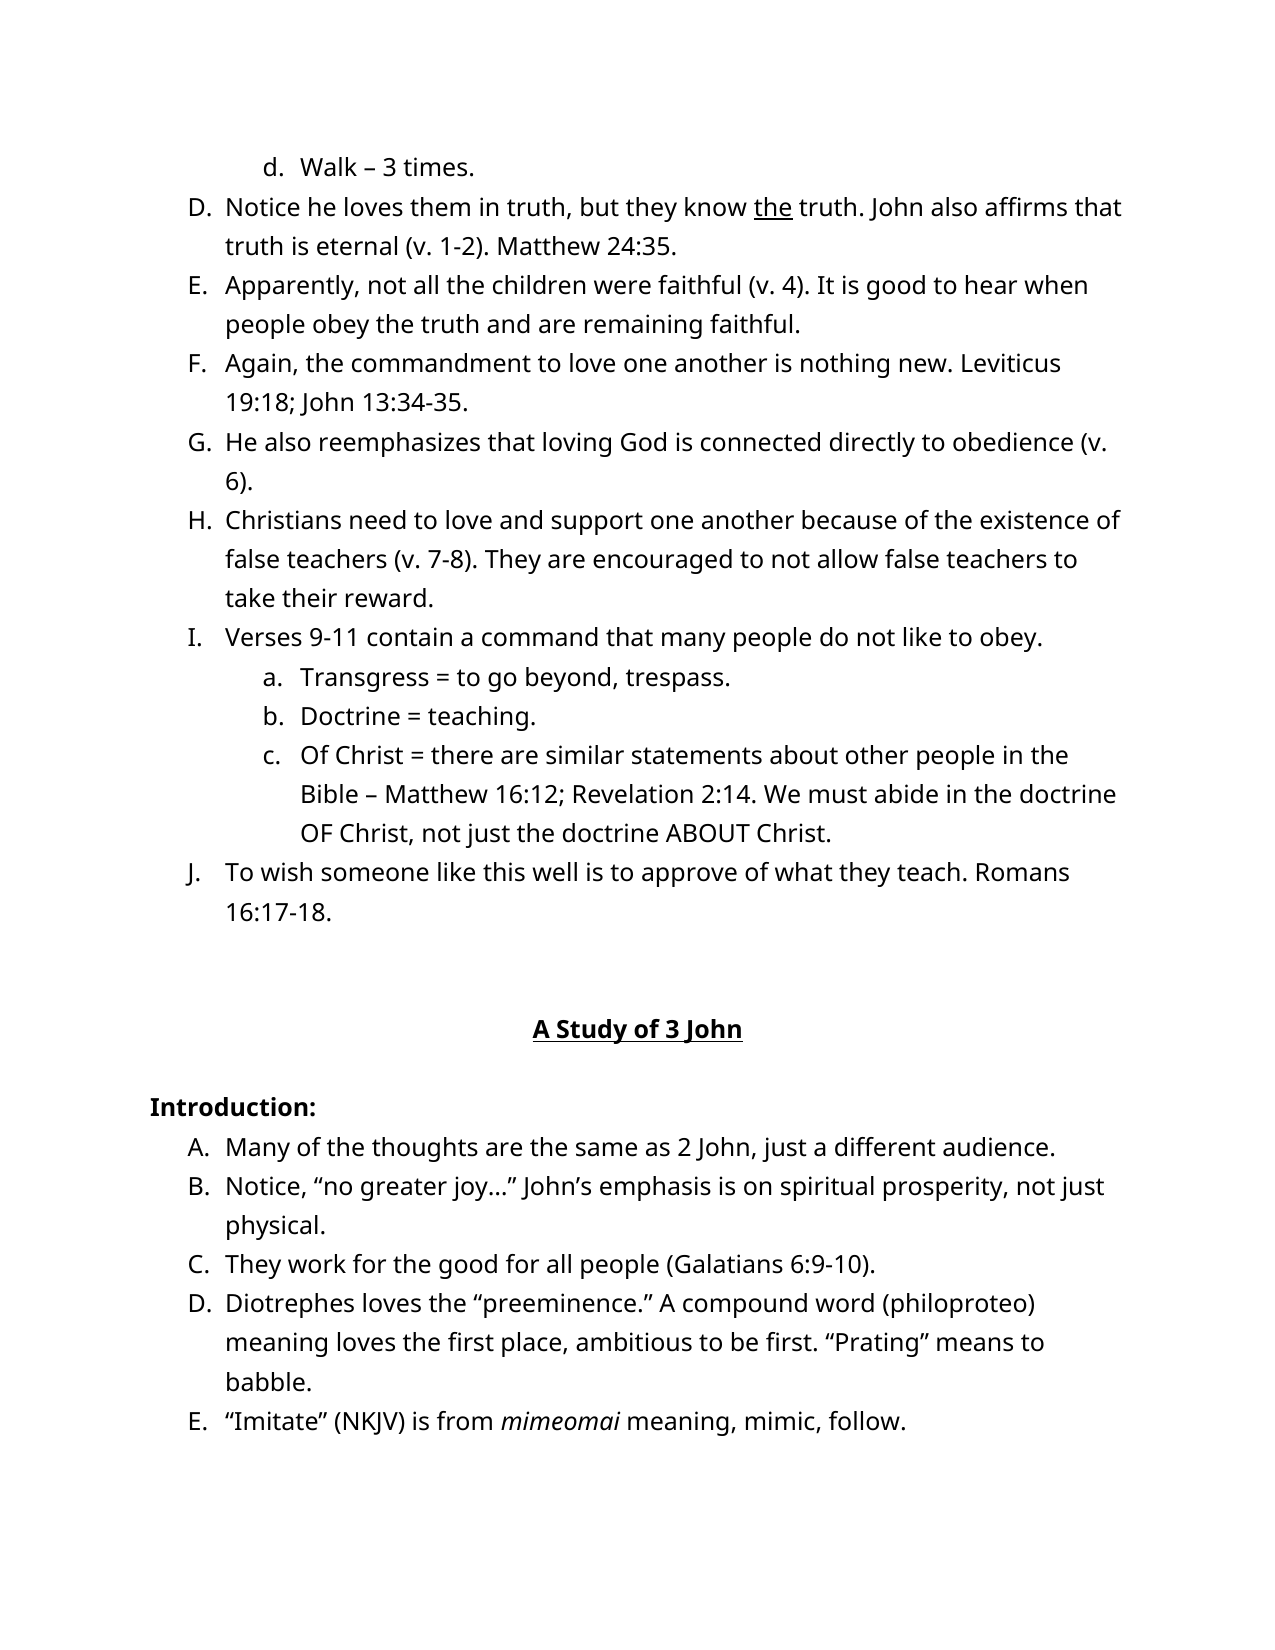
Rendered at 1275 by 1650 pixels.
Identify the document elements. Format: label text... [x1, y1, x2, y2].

list They work for the good for all people (Galatians 6:9-10). [187, 1247, 1125, 1281]
list To wish someone like this well is to approve of what they teach. Romans 16:17-18. [187, 855, 1125, 928]
list Of Christ = there are similar statements about other people in the Bible – Matthew 16:12; Revelation 2:14. We must abide in the doctrine OF Christ, not just the doctrine ABOUT Christ. [262, 737, 1125, 850]
list Many of the thoughts are the same as 2 John, just a different audience. [187, 1129, 1125, 1163]
list “Imitate” (NKJV) is from mimeomai meaning, mimic, follow. [187, 1403, 1125, 1437]
list He also reemphasizes that loving God is connected directly to obedience (v. 6). [187, 424, 1125, 497]
list Apparently, not all the children were faithful (v. 4). It is good to hear when people obey the truth and are remaining faithful. [187, 267, 1125, 341]
list Walk – 3 times. [262, 150, 1125, 184]
list Notice, “no greater joy…” John’s emphasis is on spiritual prosperity, not just physical. [187, 1168, 1125, 1242]
list Christians need to love and support one another because of the existence of false teachers (v. 7-8). They are encouraged to not allow false teachers to take their reward. [187, 502, 1125, 615]
list Verses 9-11 contain a command that many people do not like to obey. [187, 620, 1125, 654]
list Notice he loves them in truth, but they know the truth. John also affirms that truth is eternal (v. 1-2). Matthew 24:35. [187, 189, 1125, 262]
list Doctrine = teaching. [262, 698, 1125, 732]
text A Study of 3 John [150, 1012, 1125, 1046]
list Again, the commandment to love one another is nothing new. Leviticus 19:18; John 13:34-35. [187, 346, 1125, 419]
list Transgress = to go beyond, trespass. [262, 659, 1125, 693]
list Diotrephes loves the “preeminence.” A compound word (philoproteo) meaning loves the first place, ambitious to be first. “Prating” means to babble. [187, 1286, 1125, 1398]
text Introduction: [150, 1090, 1125, 1124]
